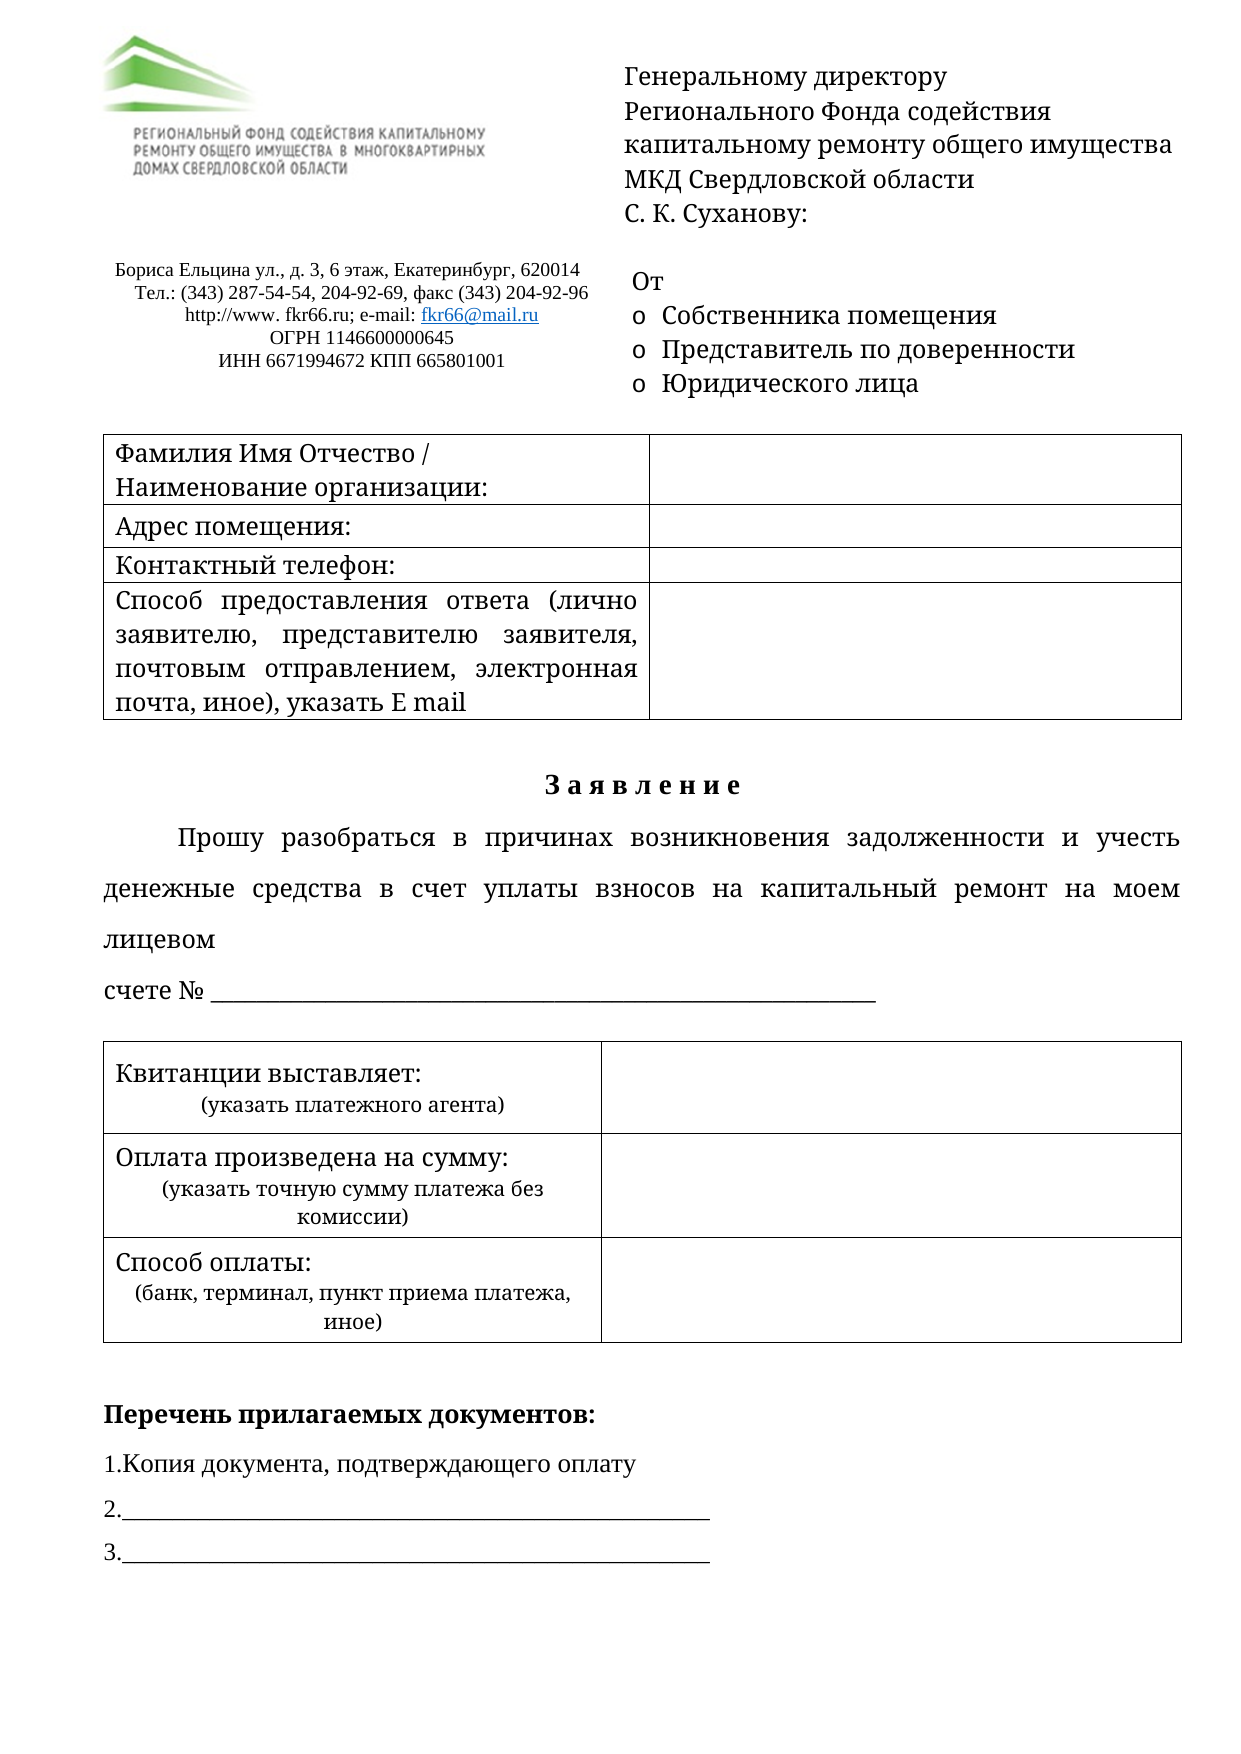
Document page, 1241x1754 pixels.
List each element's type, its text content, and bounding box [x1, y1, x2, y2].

text Прошу разобраться в причинах возникновения задолженности и учесть денежные средства в счет уплаты взносов на капитальный ремонт на моем лицевом счете № __________________________________________________________ [103, 820, 1181, 1007]
table_cell [650, 583, 1181, 719]
text Генеральному директору [624, 59, 1181, 93]
text МКД Свердловской области [624, 161, 1181, 195]
table_cell [602, 1238, 1181, 1342]
table_header Бориса Ельцина ул., д. 3, 6 этаж, Екатеринбург, 620014 Тел.: (343) 287-54-54, 204-92-69, факс (343) 204-92-96 http://www. fkr66.ru; e-mail: fkr66@mail.ru ОГРН 1146600000645 ИНН 6671994672 КПП 665801001 [103, 229, 620, 400]
table_header Квитанции выставляет: (указать платежного агента) [104, 1042, 601, 1133]
table_cell [602, 1134, 1181, 1237]
picture [98, 26, 524, 197]
text 2._______________________________________________ [103, 1494, 1181, 1523]
table_cell Контактный телефон: [104, 548, 649, 582]
table_header Фамилия Имя Отчество / Наименование организации: [104, 435, 649, 503]
table_cell Адрес помещения: [104, 505, 649, 547]
text капитальному ремонту общего имущества [624, 127, 1181, 161]
text Регионального Фонда содействия [624, 93, 1181, 127]
table_cell Способ оплаты: (банк, терминал, пункт приема платежа, иное) [104, 1238, 601, 1342]
text 1.Копия документа, подтверждающего оплату [103, 1448, 1181, 1479]
text 3._______________________________________________ [103, 1537, 1181, 1566]
table_cell [650, 548, 1181, 582]
table_cell Способ предоставления ответа (лично заявителю, представителю заявителя, почтовым отправлением, электронная почта, иное), указать E mail [104, 583, 649, 719]
table_header От Собственника помещения Представитель по доверенности Юридического лица [620, 229, 1181, 400]
table_header [650, 435, 1181, 503]
table_cell [650, 505, 1181, 547]
text Перечень прилагаемых документов: [103, 1397, 1181, 1431]
text С. К. Суханову: [624, 195, 1181, 229]
table_cell Оплата произведена на сумму: (указать точную сумму платежа без комиссии) [104, 1134, 601, 1237]
text З а я в л е н и е [103, 767, 1181, 801]
table_header [602, 1042, 1181, 1133]
